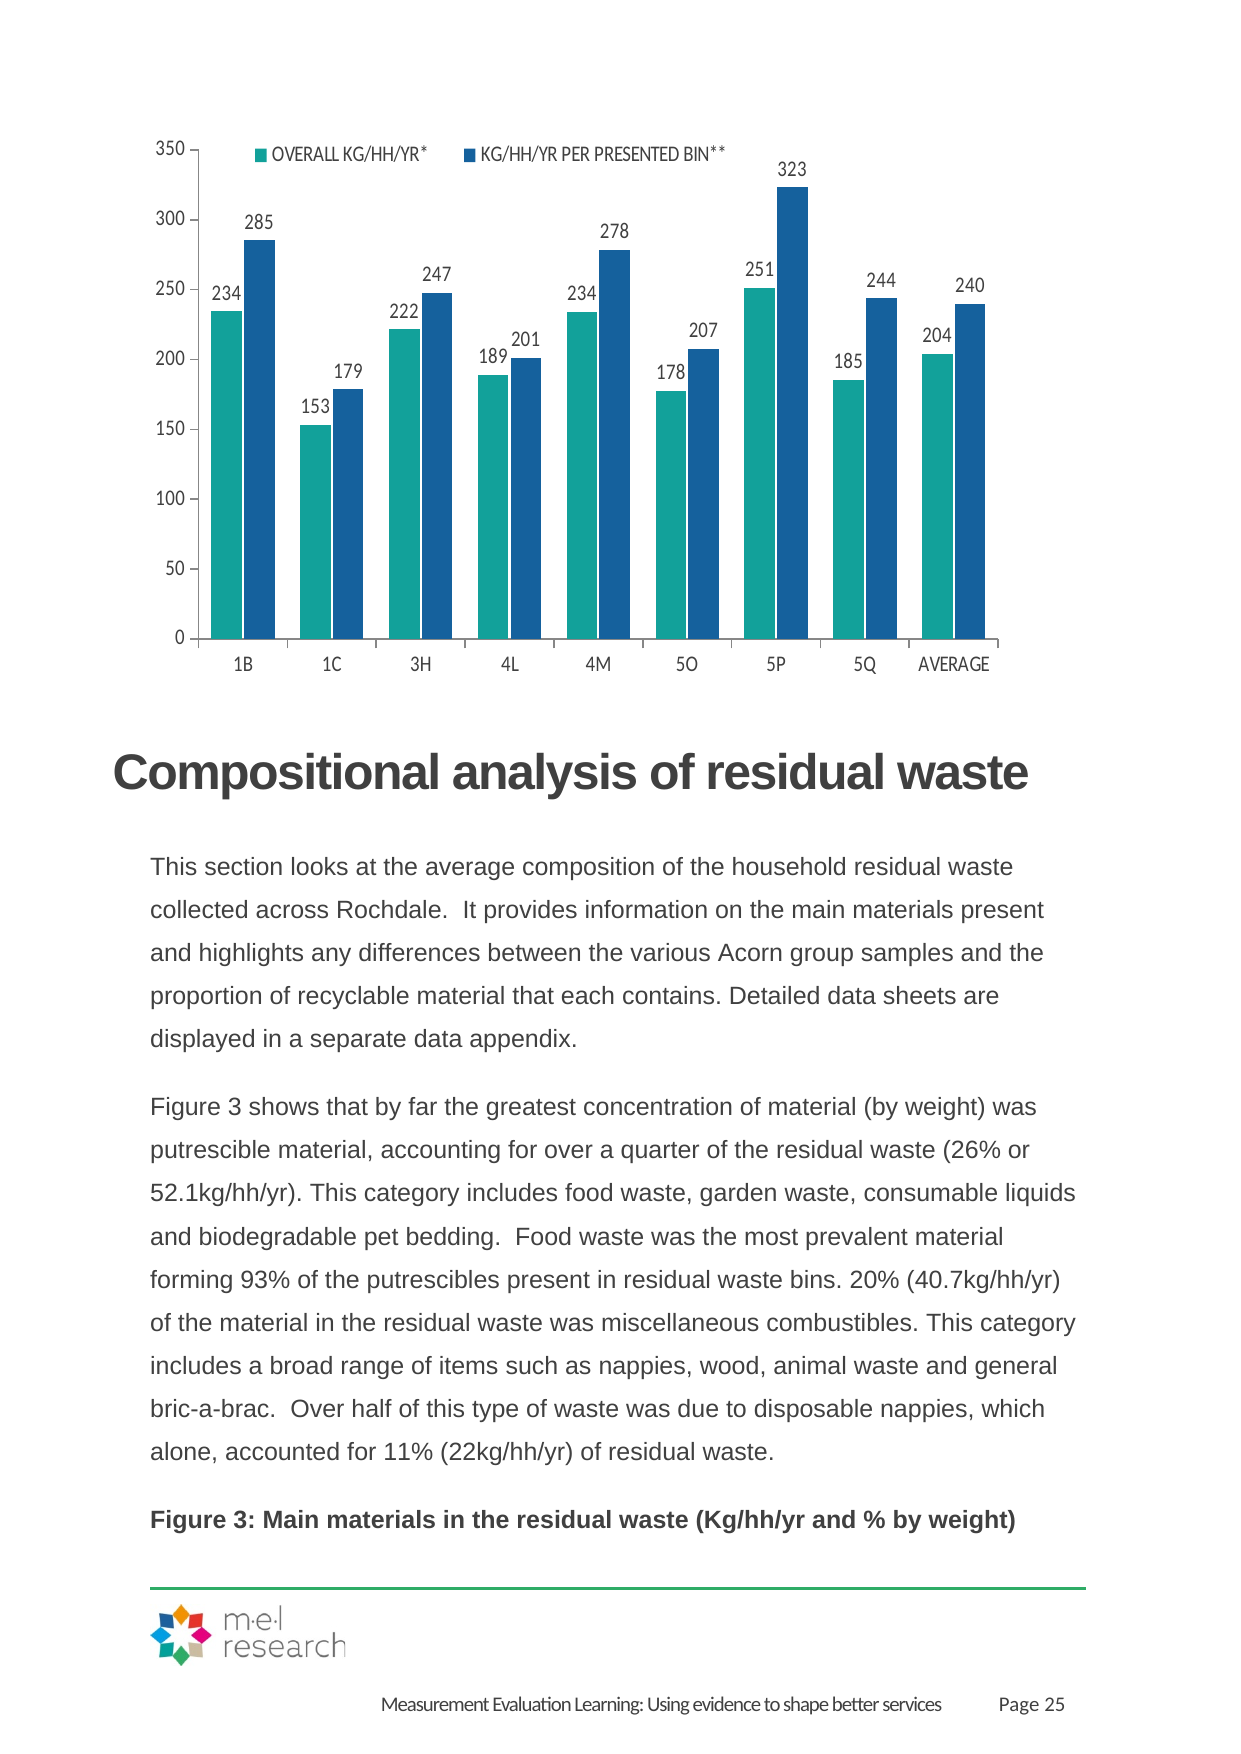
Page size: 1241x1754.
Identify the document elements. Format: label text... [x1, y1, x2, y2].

picture [150, 1604, 346, 1666]
text Figure 3 shows that by far the greatest concentration of material (by weight) was putrescible material, accounting for over a quarter of the residual waste (26% or 52.1kg/hh/yr). This category includes food waste, garden waste, consumable liquids and biodegradable pet bedding. Food waste was the most prevalent material forming 93% of the putrescibles present in residual waste bins. 20% (40.7kg/hh/yr) of the material in the residual waste was miscellaneous combustibles. This category includes a broad range of items such as nappies, wood, animal waste and general bric-a-brac. Over half of this type of waste was due to disposable nappies, which alone, accounted for 11% (22kg/hh/yr) of residual waste. [150, 1092, 1087, 1466]
text This section looks at the average composition of the household residual waste collected across Rochdale. It provides information on the main materials present and highlights any differences between the various Acorn group samples and the proportion of recyclable material that each contains. Detailed data sheets are displayed in a separate data appendix. [150, 851, 1087, 1053]
text Figure 3: Main materials in the residual waste (Kg/hh/yr and % by weight) [150, 1505, 1087, 1534]
text Compositional analysis of residual waste [112, 743, 1087, 800]
